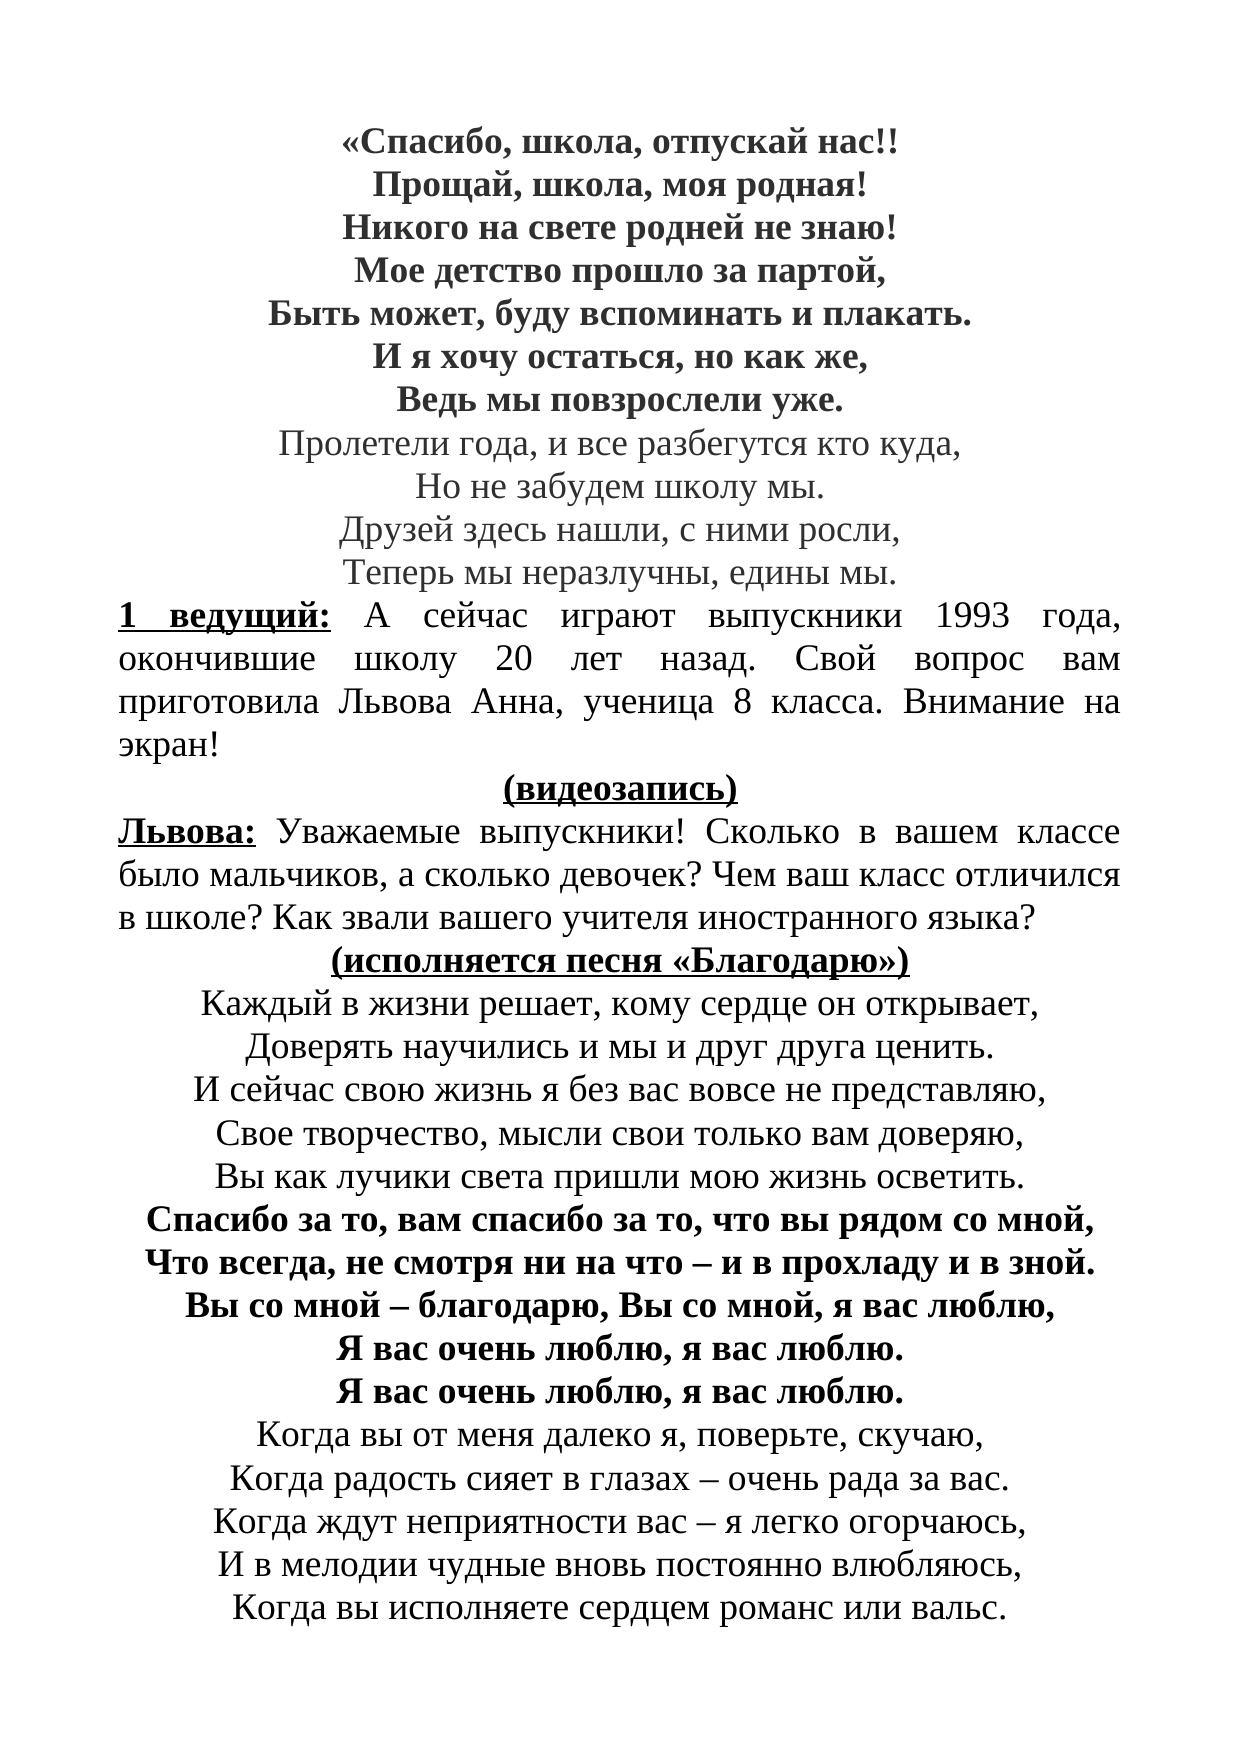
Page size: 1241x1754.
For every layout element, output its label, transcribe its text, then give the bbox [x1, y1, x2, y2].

text (исполняется песня «Благодарю») [118, 937, 1122, 981]
text Я вас очень люблю, я вас люблю. Когда вы от меня далеко я, поверьте, скучаю, Когда радость сияет в глазах – очень рада за вас. Когда ждут неприятности вас – я легко огорчаюсь, И в мелодии чудные вновь постоянно влюбляюсь, Когда вы исполняете сердцем романс или вальс. [118, 1369, 1122, 1627]
text 1 ведущий: А сейчас играют выпускники 1993 года, окончившие школу 20 лет назад. Свой вопрос вам приготовила Львова Анна, ученица 8 класса. Внимание на экран! [118, 592, 1122, 765]
text Львова: Уважаемые выпускники! Сколько в вашем классе было мальчиков, а сколько девочек? Чем ваш класс отличился в школе? Как звали вашего учителя иностранного языка? [118, 808, 1122, 937]
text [118, 118, 1122, 592]
text Каждый в жизни решает, кому сердце он открывает, Доверять научились и мы и друг друга ценить. И сейчас свою жизнь я без вас вовсе не представляю, Свое творчество, мысли свои только вам доверяю, Вы как лучики света пришли мою жизнь осветить. Спасибо за то, вам спасибо за то, что вы рядом со мной, Что всегда, не смотря ни на что – и в прохладу и в зной. Вы со мной – благодарю, Вы со мной, я вас люблю, Я вас очень люблю, я вас люблю. [118, 981, 1122, 1369]
text (видеозапись) [118, 765, 1122, 808]
